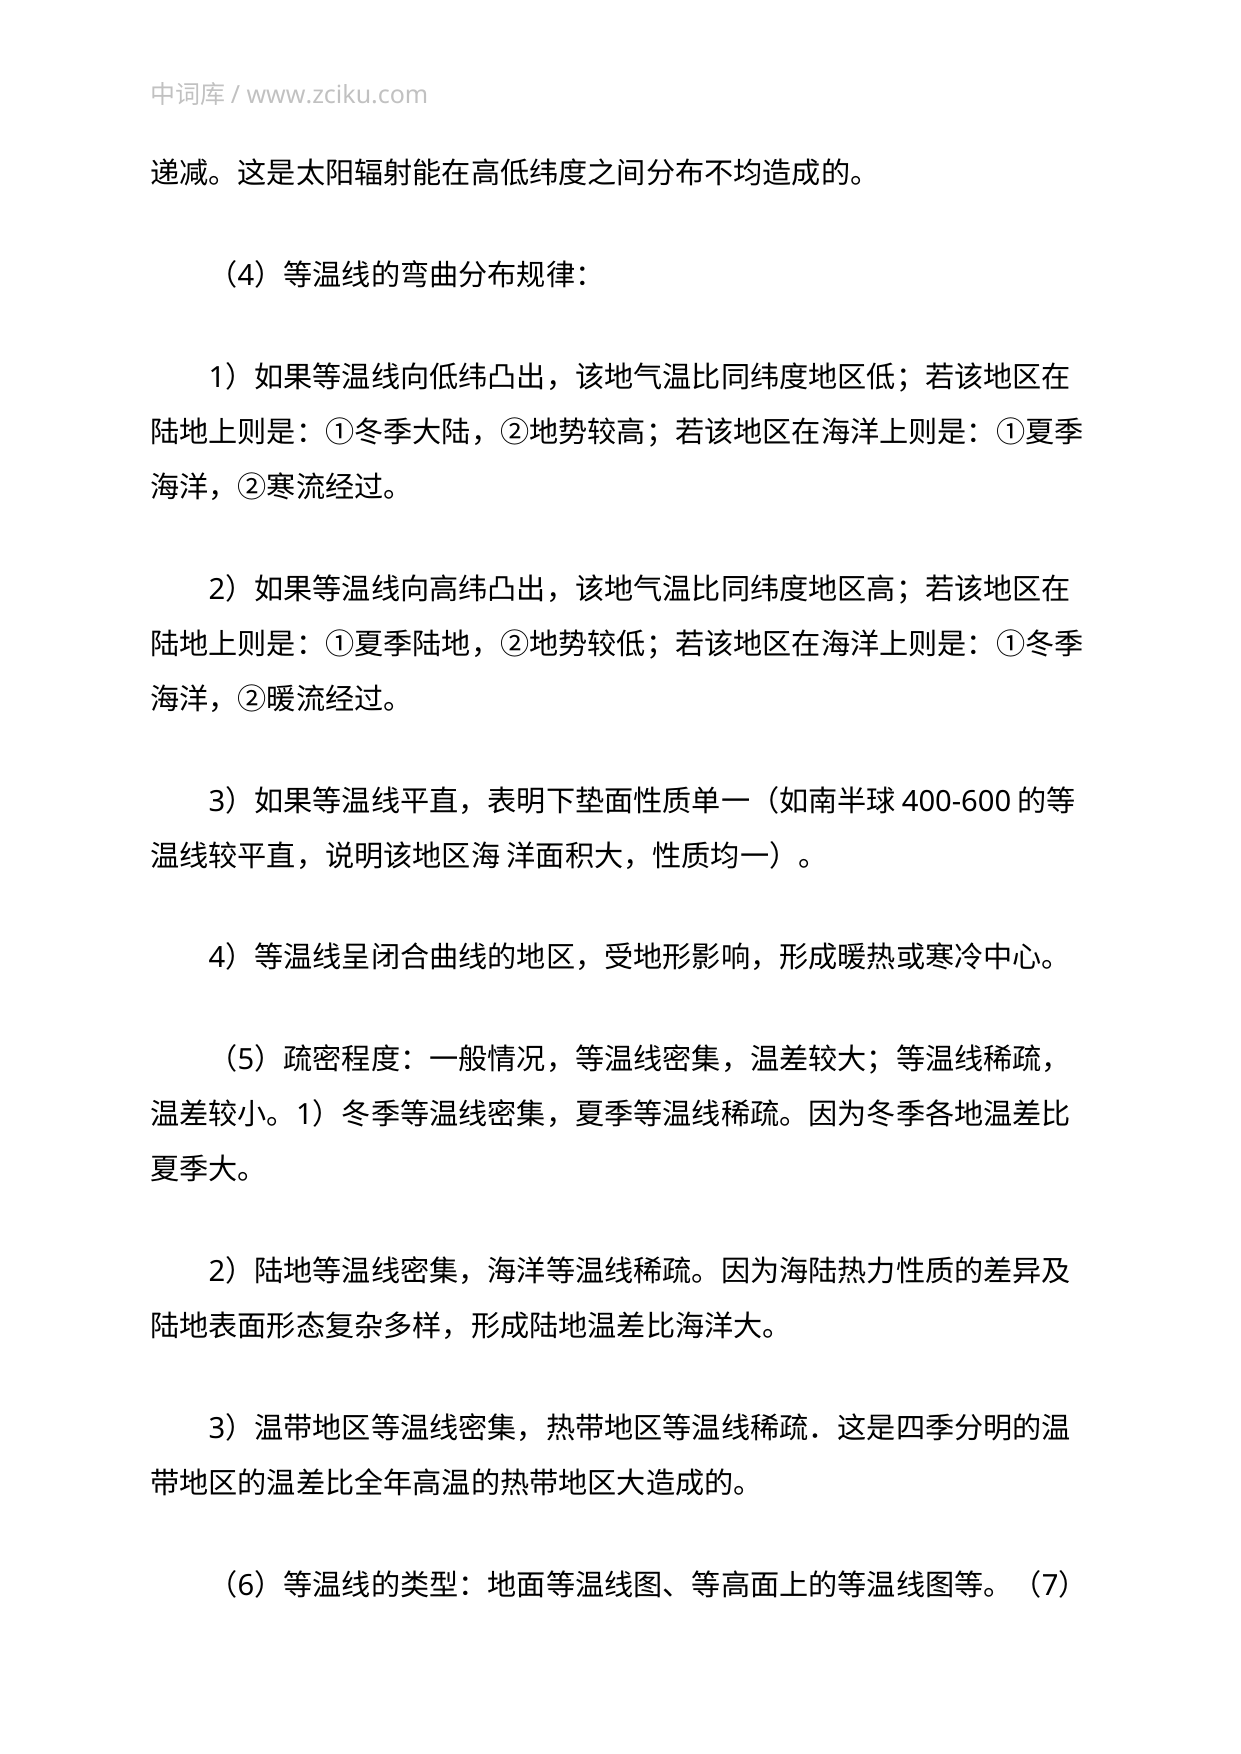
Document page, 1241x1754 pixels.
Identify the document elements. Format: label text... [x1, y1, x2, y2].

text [150, 150, 1090, 192]
text 3）温带地区等温线密集，热带地区等温线稀疏．这是四季分明的温带地区的温差比全年高温的热带地区大造成的。 [150, 1404, 1090, 1502]
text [150, 1561, 1090, 1603]
text （5）疏密程度：一般情况，等温线密集，温差较大；等温线稀疏，温差较小。1）冬季等温线密集，夏季等温线稀疏。因为冬季各地温差比夏季大。 [150, 1036, 1090, 1188]
text 4）等温线呈闭合曲线的地区，受地形影响，形成暖热或寒冷中心。 [150, 934, 1090, 976]
text 3）如果等温线平直，表明下垫面性质单一（如南半球400-600的等温线较平直，说明该地区海 洋面积大，性质均一）。 [150, 777, 1090, 874]
text 2）如果等温线向高纬凸出，该地气温比同纬度地区高；若该地区在陆地上则是：①夏季陆地，②地势较低；若该地区在海洋上则是：①冬季海洋，②暖流经过。 [150, 565, 1090, 718]
text 2）陆地等温线密集，海洋等温线稀疏。因为海陆热力性质的差异及陆地表面形态复杂多样，形成陆地温差比海洋大。 [150, 1248, 1090, 1345]
text 1）如果等温线向低纬凸出，该地气温比同纬度地区低；若该地区在陆地上则是：①冬季大陆，②地势较高；若该地区在海洋上则是：①夏季海洋，②寒流经过。 [150, 354, 1090, 506]
text （4）等温线的弯曲分布规律： [150, 252, 1090, 294]
